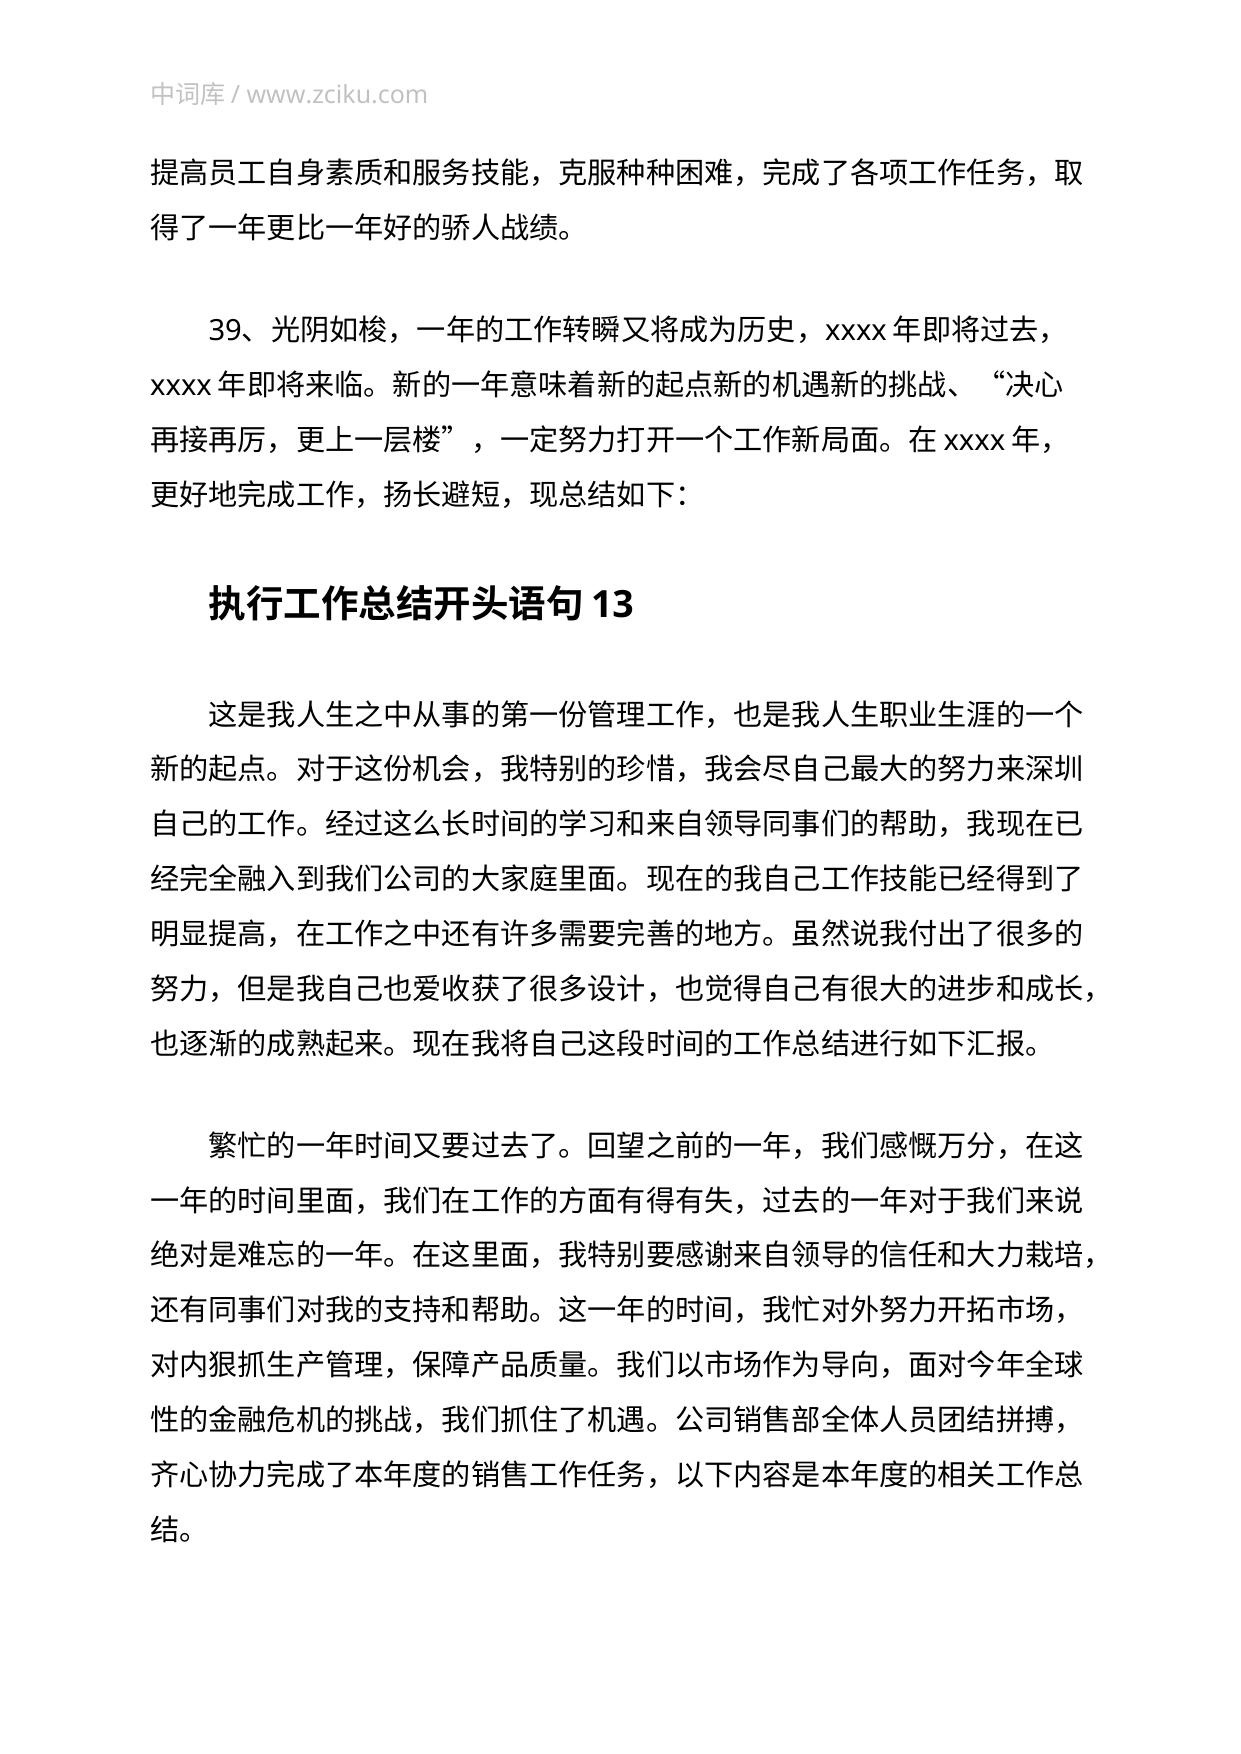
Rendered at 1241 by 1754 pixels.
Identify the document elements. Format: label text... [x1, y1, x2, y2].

text 繁忙的一年时间又要过去了。回望之前的一年，我们感慨万分，在这一年的时间里面，我们在工作的方面有得有失，过去的一年对于我们来说绝对是难忘的一年。在这里面，我特别要感谢来自领导的信任和大力栽培，还有同事们对我的支持和帮助。这一年的时间，我忙对外努力开拓市场，对内狠抓生产管理，保障产品质量。我们以市场作为导向，面对今年全球性的金融危机的挑战，我们抓住了机遇。公司销售部全体人员团结拼搏，齐心协力完成了本年度的销售工作任务，以下内容是本年度的相关工作总结。 [150, 1122, 1090, 1549]
text 39、光阴如梭，一年的工作转瞬又将成为历史，xxxx年即将过去，xxxx年即将来临。新的一年意味着新的起点新的机遇新的挑战、“决心再接再厉，更上一层楼”，一定努力打开一个工作新局面。在xxxx年，更好地完成工作，扬长避短，现总结如下： [150, 307, 1090, 514]
text 执行工作总结开头语句13 [150, 573, 1090, 628]
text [150, 150, 1090, 247]
text 这是我人生之中从事的第一份管理工作，也是我人生职业生涯的一个新的起点。对于这份机会，我特别的珍惜，我会尽自己最大的努力来深圳自己的工作。经过这么长时间的学习和来自领导同事们的帮助，我现在已经完全融入到我们公司的大家庭里面。现在的我自己工作技能已经得到了明显提高，在工作之中还有许多需要完善的地方。虽然说我付出了很多的努力，但是我自己也爱收获了很多设计，也觉得自己有很大的进步和成长，也逐渐的成熟起来。现在我将自己这段时间的工作总结进行如下汇报。 [150, 691, 1090, 1063]
